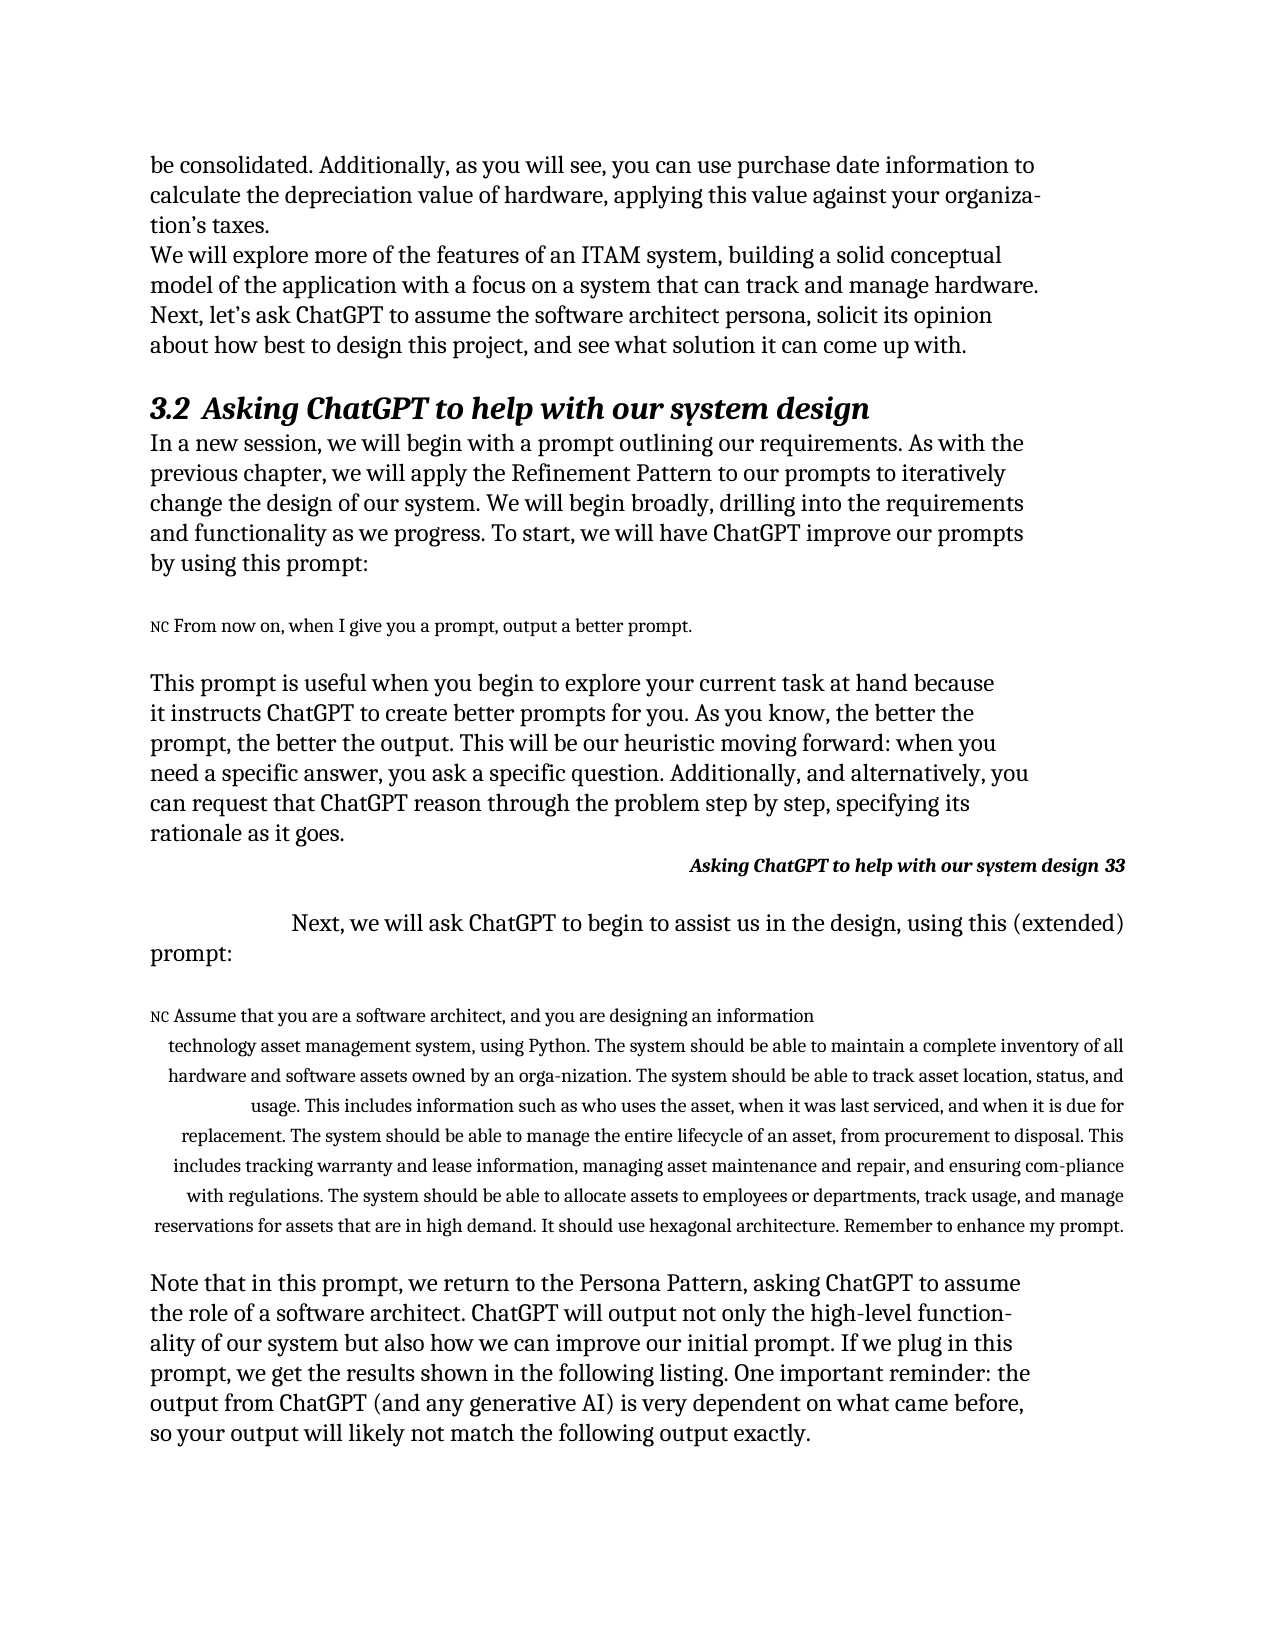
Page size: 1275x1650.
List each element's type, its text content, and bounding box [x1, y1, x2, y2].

text In a new session, we will begin with a prompt outlining our requirements. As with the [150, 427, 1125, 457]
text by using this prompt: [150, 547, 1125, 577]
text change the design of our system. We will begin broadly, drilling into the requirements [150, 487, 1125, 517]
text can request that ChatGPT reason through the problem step by step, specifying its [150, 787, 1125, 817]
text it instructs ChatGPT to create better prompts for you. As you know, the better the [150, 697, 1125, 727]
text previous chapter, we will apply the Refinement Pattern to our prompts to iteratively [150, 457, 1125, 487]
text Note that in this prompt, we return to the Persona Pattern, asking ChatGPT to assume [150, 1267, 1125, 1297]
text Asking ChatGPT to help with our system design 33 [150, 847, 1125, 877]
text calculate the depreciation value of hardware, applying this value against your organiza- [150, 180, 1125, 210]
text technology asset management system, using Python. The system should be able to maintain a complete inventory of all hardware and software assets owned by an orga-nization. The system should be able to track asset location, status, and usage. This includes information such as who uses the asset, when it was last serviced, and when it is due for replacement. The system should be able to manage the entire lifecycle of an asset, from procurement to disposal. This includes tracking warranty and lease information, managing asset maintenance and repair, and ensuring com-pliance with regulations. The system should be able to allocate assets to employees or departments, track usage, and manage reservations for assets that are in high demand. It should use hexagonal architecture. Remember to enhance my prompt. [150, 1027, 1125, 1237]
text prompt: [150, 937, 1125, 967]
text so your output will likely not match the following output exactly. [150, 1417, 1125, 1447]
text Next, we will ask ChatGPT to begin to assist us in the design, using this (extended) [150, 907, 1125, 937]
text model of the application with a focus on a system that can track and manage hardware. [150, 270, 1125, 300]
text We will explore more of the features of an ITAM system, building a solid conceptual [150, 240, 1125, 270]
text Next, let’s ask ChatGPT to assume the software architect persona, solicit its opinion [150, 300, 1125, 330]
text and functionality as we progress. To start, we will have ChatGPT improve our prompts [150, 517, 1125, 547]
text NC From now on, when I give you a prompt, output a better prompt. [150, 607, 1125, 637]
text prompt, we get the results shown in the following listing. One important reminder: the [150, 1357, 1125, 1387]
text NC Assume that you are a software architect, and you are designing an information [150, 997, 1125, 1027]
text tion’s taxes. [150, 210, 1125, 240]
text the role of a software architect. ChatGPT will output not only the high-level function- [150, 1297, 1125, 1327]
text about how best to design this project, and see what solution it can come up with. [150, 330, 1125, 360]
text ality of our system but also how we can improve our initial prompt. If we plug in this [150, 1327, 1125, 1357]
text prompt, the better the output. This will be our heuristic moving forward: when you [150, 727, 1125, 757]
text output from ChatGPT (and any generative AI) is very dependent on what came before, [150, 1387, 1125, 1417]
text need a specific answer, you ask a specific question. Additionally, and alternatively, you [150, 757, 1125, 787]
text This prompt is useful when you begin to explore your current task at hand because [150, 667, 1125, 697]
text be consolidated. Additionally, as you will see, you can use purchase date information to [150, 150, 1125, 180]
text 3.2 Asking ChatGPT to help with our system design [150, 390, 1125, 427]
text rationale as it goes. [150, 817, 1125, 847]
